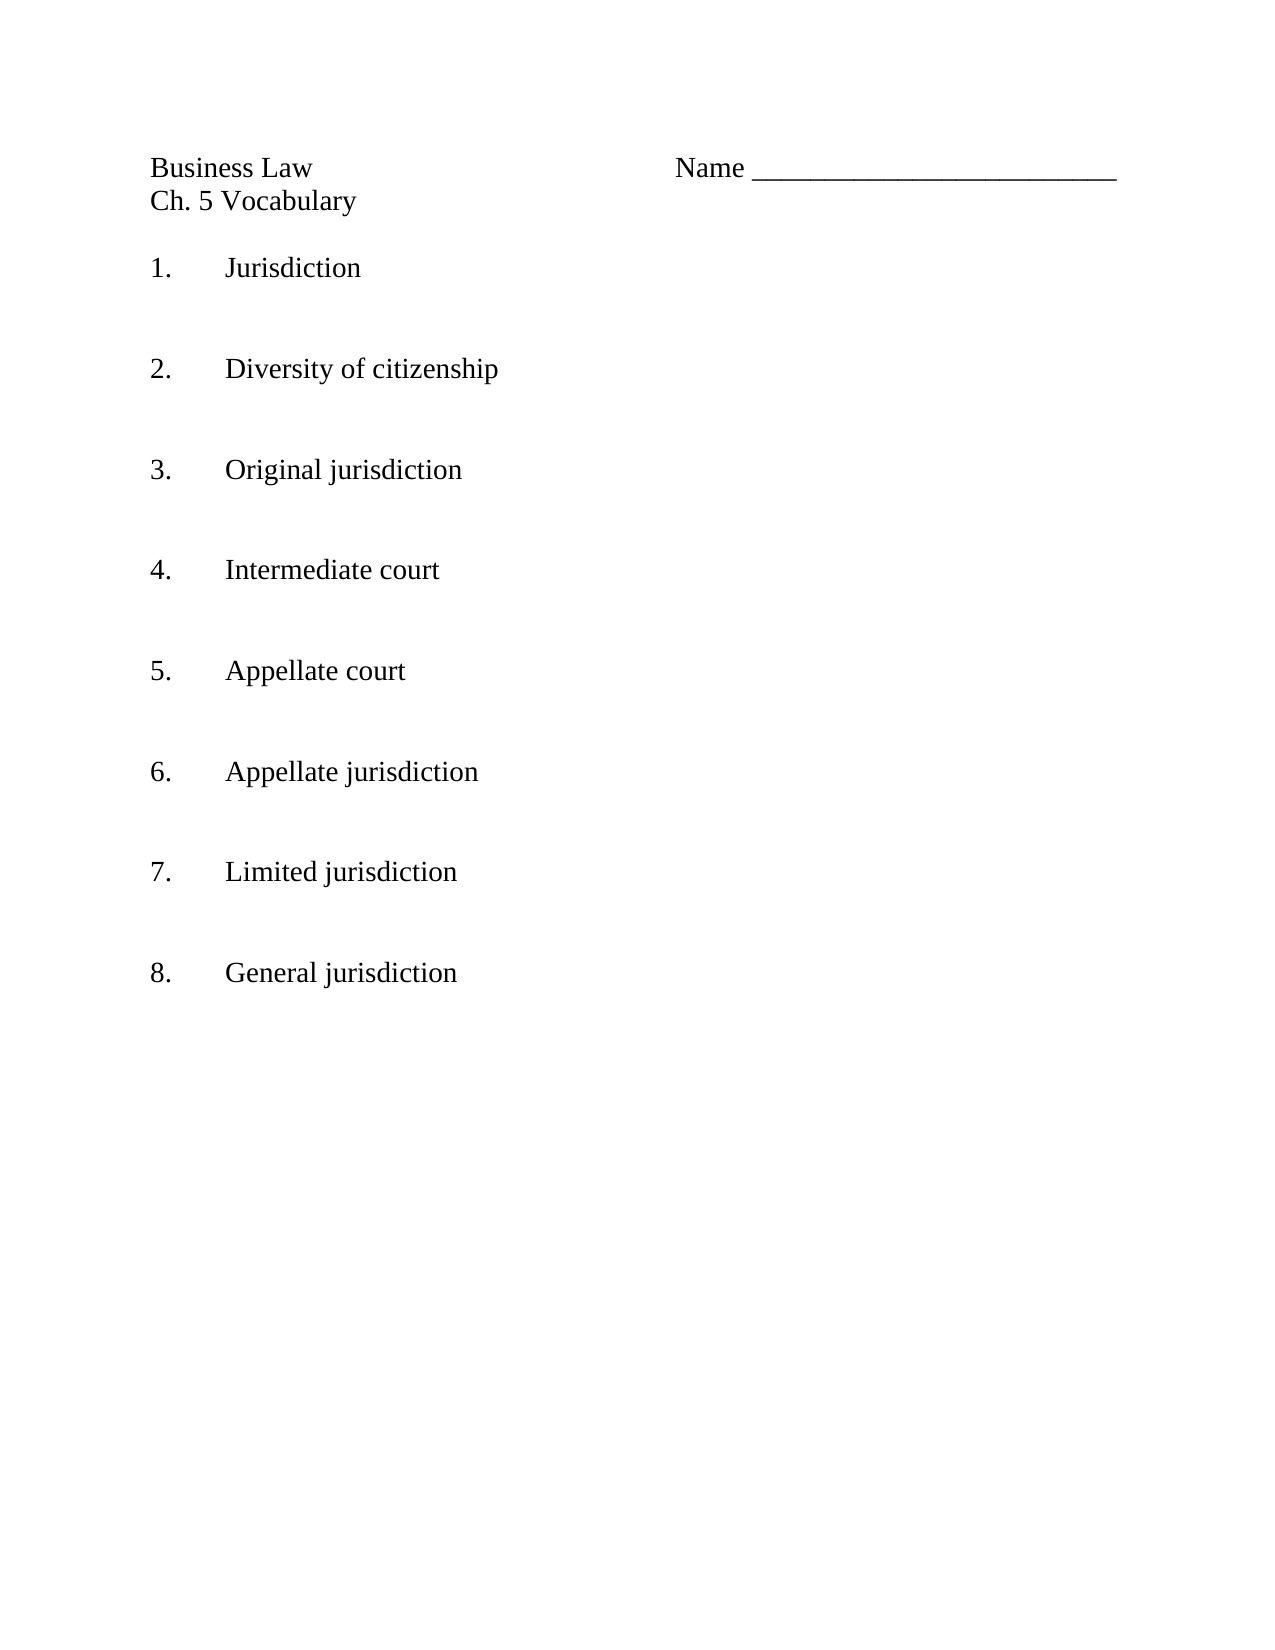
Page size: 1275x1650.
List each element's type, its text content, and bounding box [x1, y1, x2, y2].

text 8. General jurisdiction [150, 955, 1125, 988]
text 4. Intermediate court [150, 552, 1125, 586]
text 3. Original jurisdiction [150, 452, 1125, 485]
text 2. Diversity of citizenship [150, 351, 1125, 385]
text 5. Appellate court [150, 653, 1125, 687]
text 6. Appellate jurisdiction [150, 754, 1125, 787]
text 7. Limited jurisdiction [150, 854, 1125, 888]
text Business Law Name _________________________ [150, 150, 1125, 183]
text 1. Jurisdiction [150, 251, 1125, 284]
text Ch. 5 Vocabulary [150, 183, 1125, 217]
